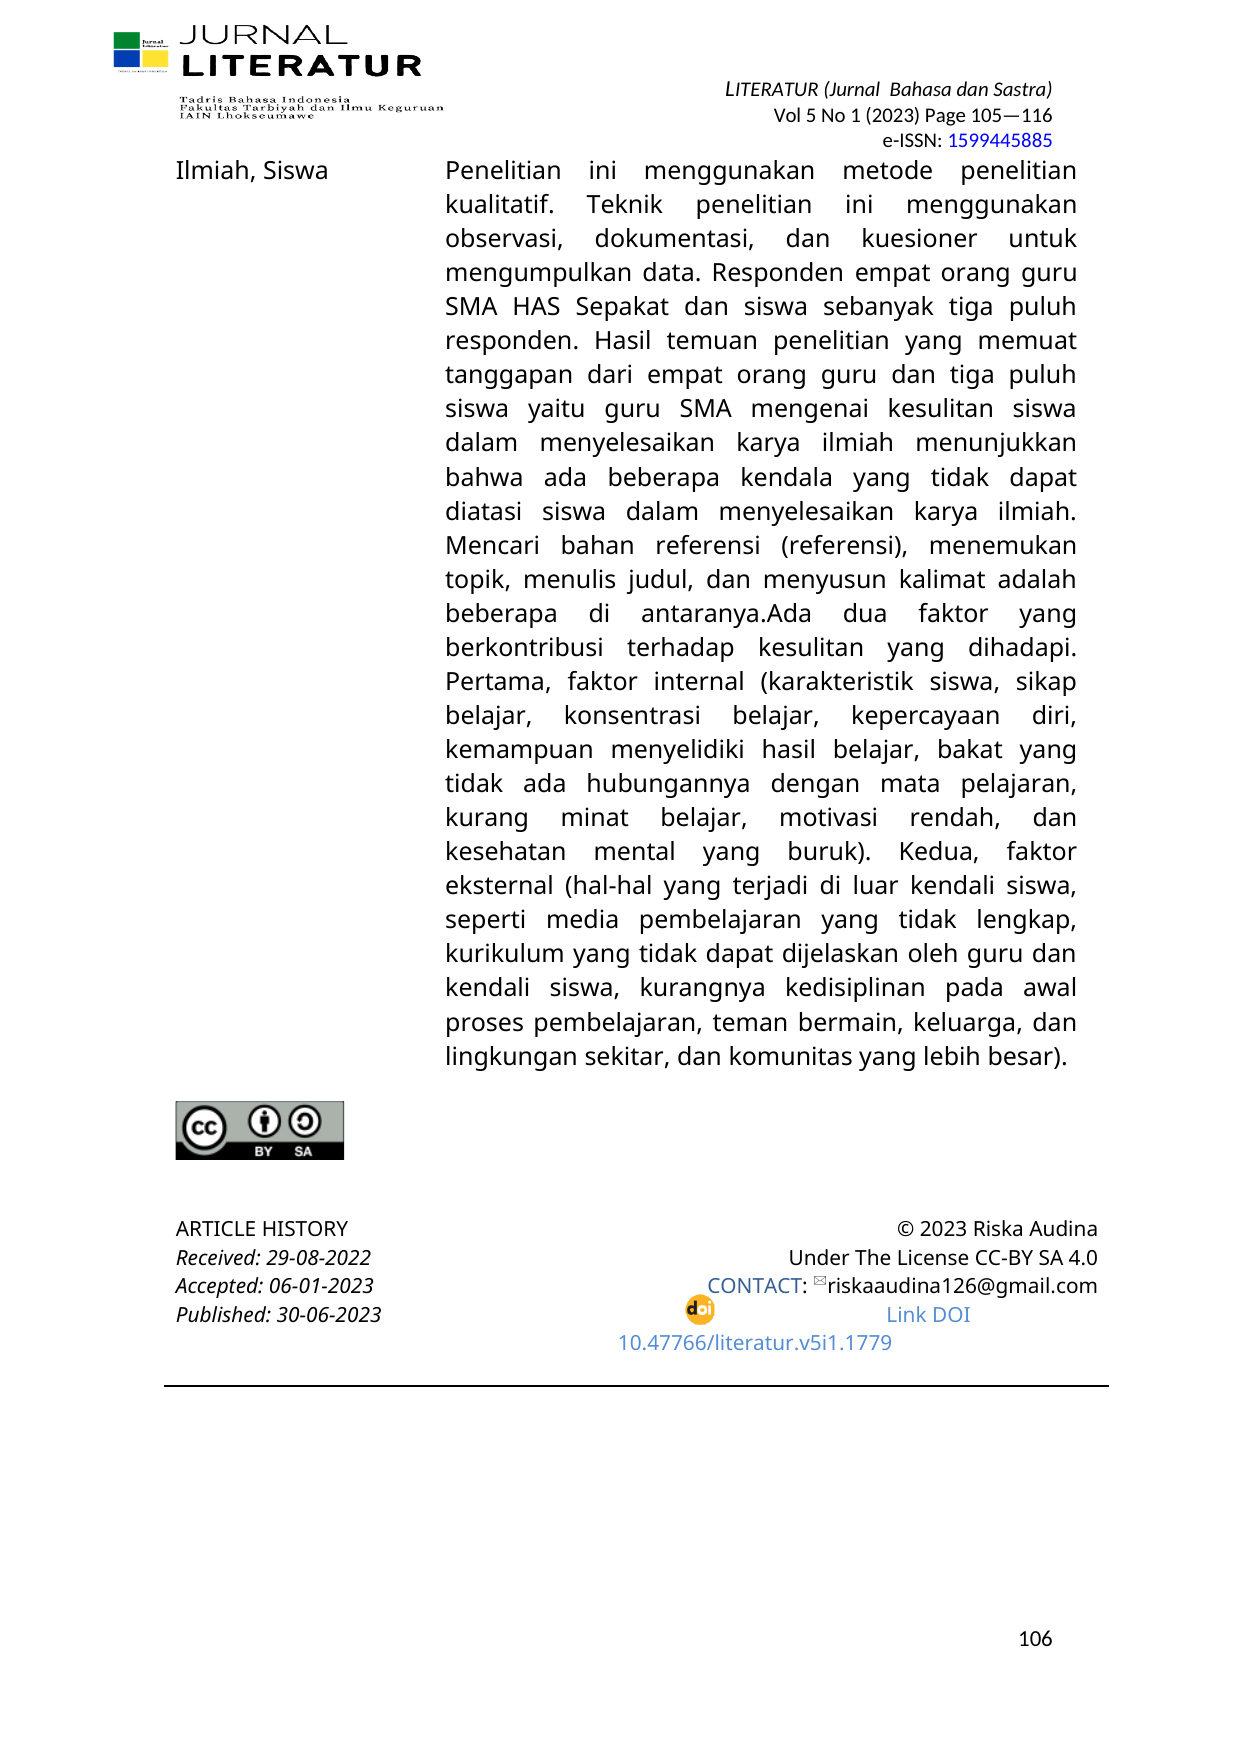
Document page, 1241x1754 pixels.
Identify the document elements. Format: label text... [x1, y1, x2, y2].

picture [685, 1294, 715, 1325]
table_cell Kata Kunci: Kesulitan, Karya Ilmiah, Siswa [164, 153, 401, 1214]
picture [86, 12, 535, 150]
table_cell ARTICLE HISTORY Received: 29-08-2022 Accepted: 06-01-2023 Published: 30-06-2023 [164, 1215, 401, 1385]
table_cell © 2023 Riska Audina Under The License CC-BY SA 4.0 CONTACT: 🖂riskaaudina126@gmail.com Link DOI 10.47766/literatur.v5i1.1779 [401, 1215, 1109, 1385]
